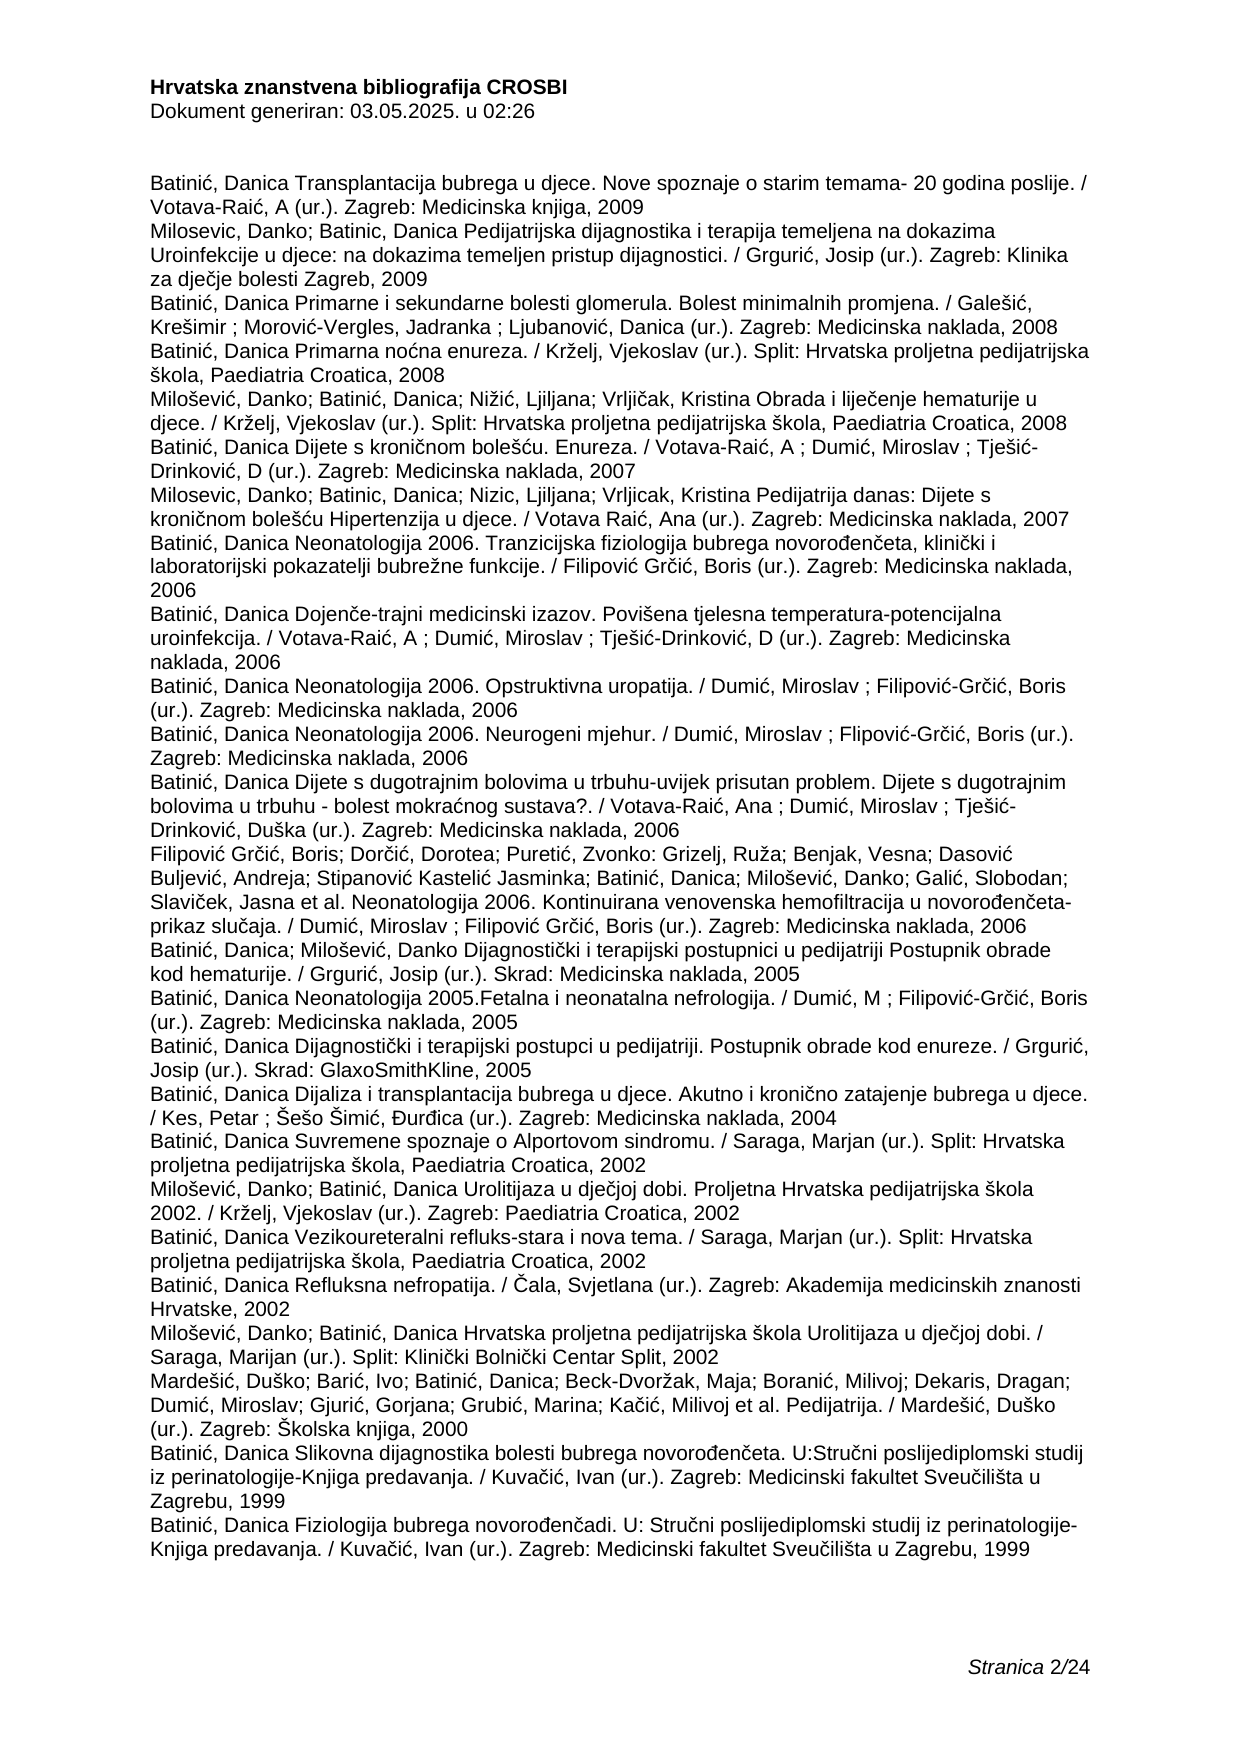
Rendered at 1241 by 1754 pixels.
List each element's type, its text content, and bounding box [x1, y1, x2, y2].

text Batinić, Danica [150, 986, 1090, 1033]
text Batinić, Danica [150, 1513, 1090, 1561]
text Batinić, Danica [150, 434, 1090, 482]
text Milosevic, Danko; Batinic, Danica; Nizic, Ljiljana; Vrljicak, Kristina [150, 482, 1090, 530]
text Batinić, Danica [150, 339, 1090, 387]
text Filipović Grčić, Boris; Dorčić, Dorotea; Puretić, Zvonko: Grizelj, Ruža; Benjak, Vesna; Dasović Buljević, Andreja; Stipanović Kastelić Jasminka; Batinić, Danica; Milošević, Danko; Galić, Slobodan; Slaviček, Jasna et al. [150, 842, 1090, 938]
text Batinić, Danica [150, 530, 1090, 602]
text Milosevic, Danko; Batinic, Danica [150, 219, 1090, 291]
text Batinić, Danica [150, 722, 1090, 770]
text Batinić, Danica [150, 770, 1090, 842]
text Mardešić, Duško; Barić, Ivo; Batinić, Danica; Beck-Dvoržak, Maja; Boranić, Milivoj; Dekaris, Dragan; Dumić, Miroslav; Gjurić, Gorjana; Grubić, Marina; Kačić, Milivoj et al. [150, 1369, 1090, 1441]
text Batinić, Danica [150, 602, 1090, 674]
text Milošević, Danko; Batinić, Danica [150, 1177, 1090, 1225]
text Batinić, Danica [150, 1081, 1090, 1129]
text Batinić, Danica [150, 1273, 1090, 1321]
text Batinić, Danica; Milošević, Danko [150, 938, 1090, 986]
text Batinić, Danica [150, 171, 1090, 219]
text Batinić, Danica [150, 1225, 1090, 1273]
text Batinić, Danica [150, 1129, 1090, 1177]
text Batinić, Danica [150, 1033, 1090, 1081]
text Batinić, Danica [150, 1441, 1090, 1513]
text Batinić, Danica [150, 291, 1090, 339]
text Batinić, Danica [150, 674, 1090, 722]
text Milošević, Danko; Batinić, Danica [150, 1321, 1090, 1369]
text Milošević, Danko; Batinić, Danica; Nižić, Ljiljana; Vrljičak, Kristina [150, 387, 1090, 434]
